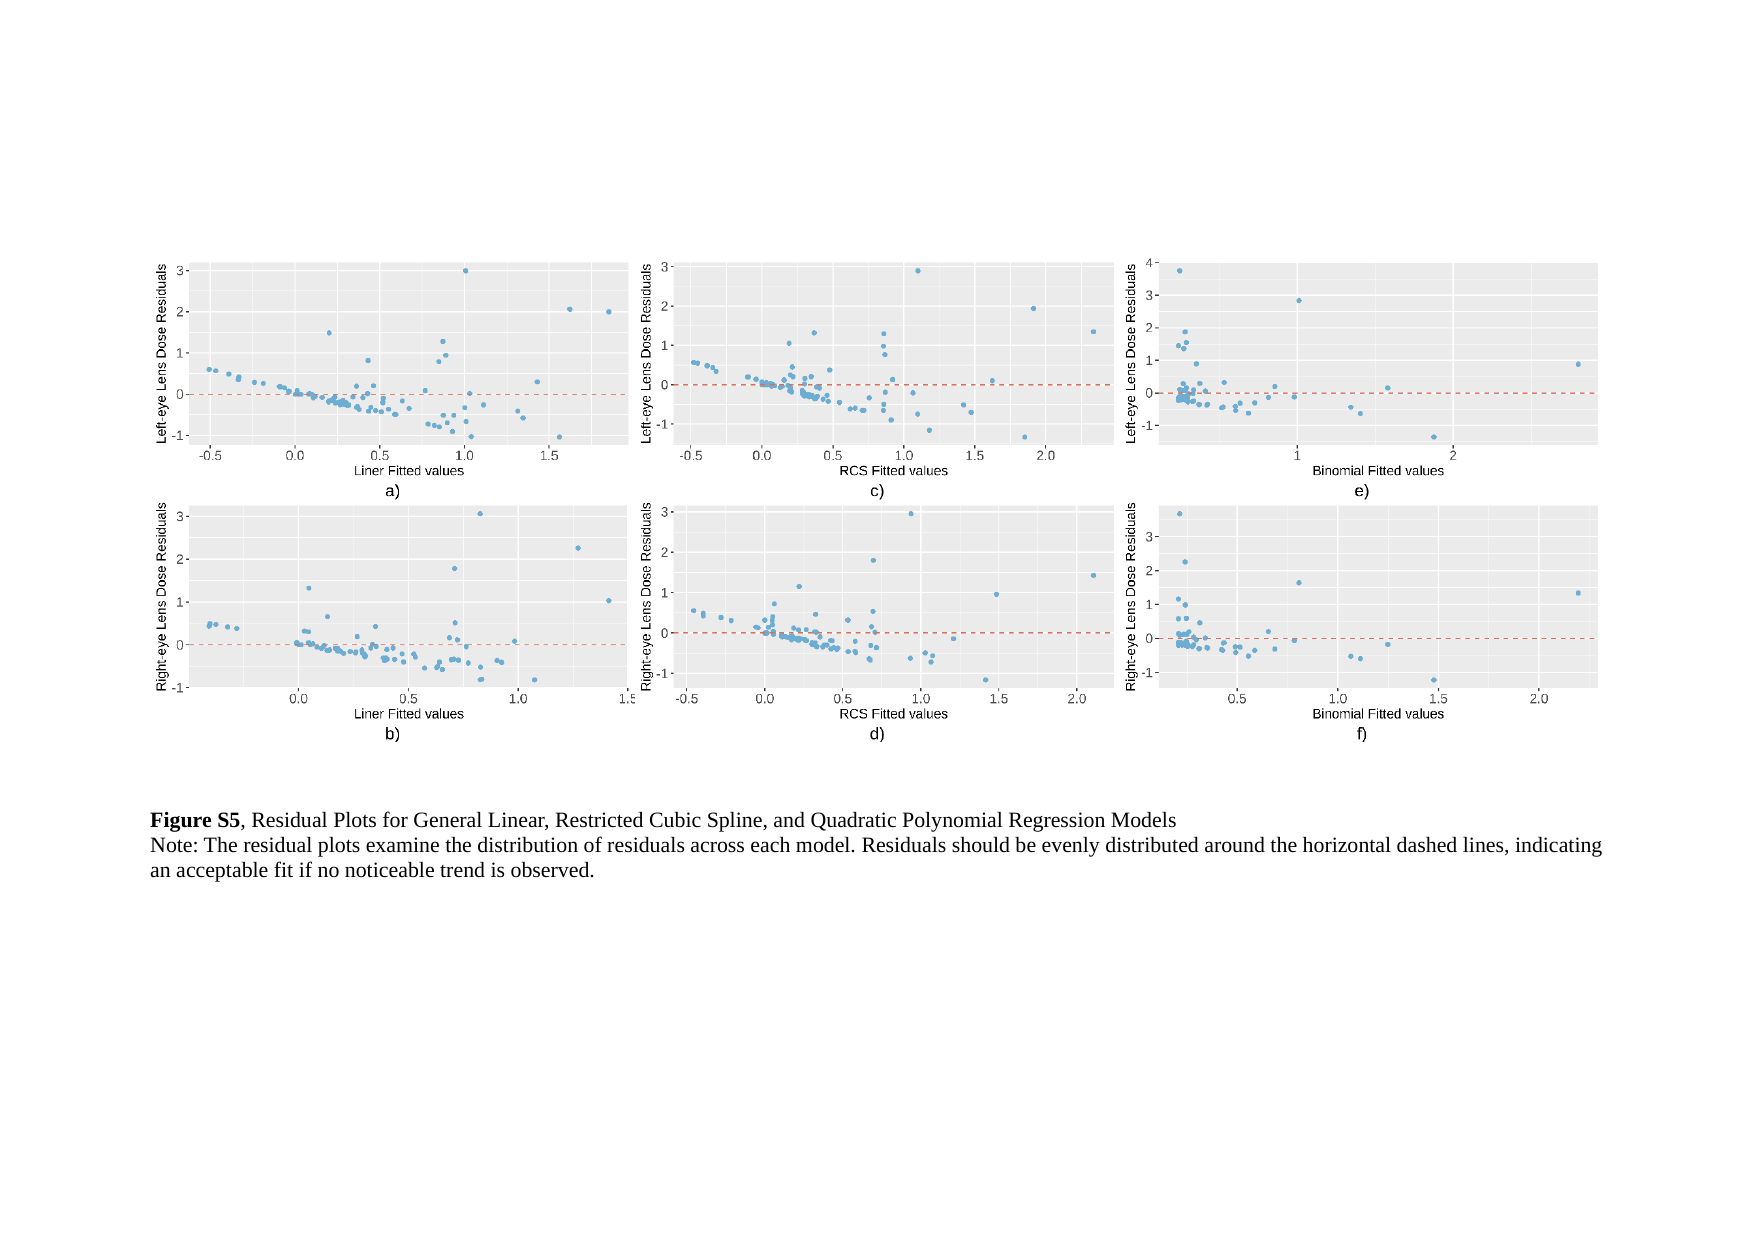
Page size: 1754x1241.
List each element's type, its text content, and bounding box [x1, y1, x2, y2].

text Figure S5, Residual Plots for General Linear, Restricted Cubic Spline, and Quadratic Polynomial Regression Models [150, 807, 1604, 832]
text Note: The residual plots examine the distribution of residuals across each model. Residuals should be evenly distributed around the horizontal dashed lines, indicating an acceptable fit if no noticeable trend is observed. [150, 832, 1604, 883]
picture [150, 257, 1604, 742]
